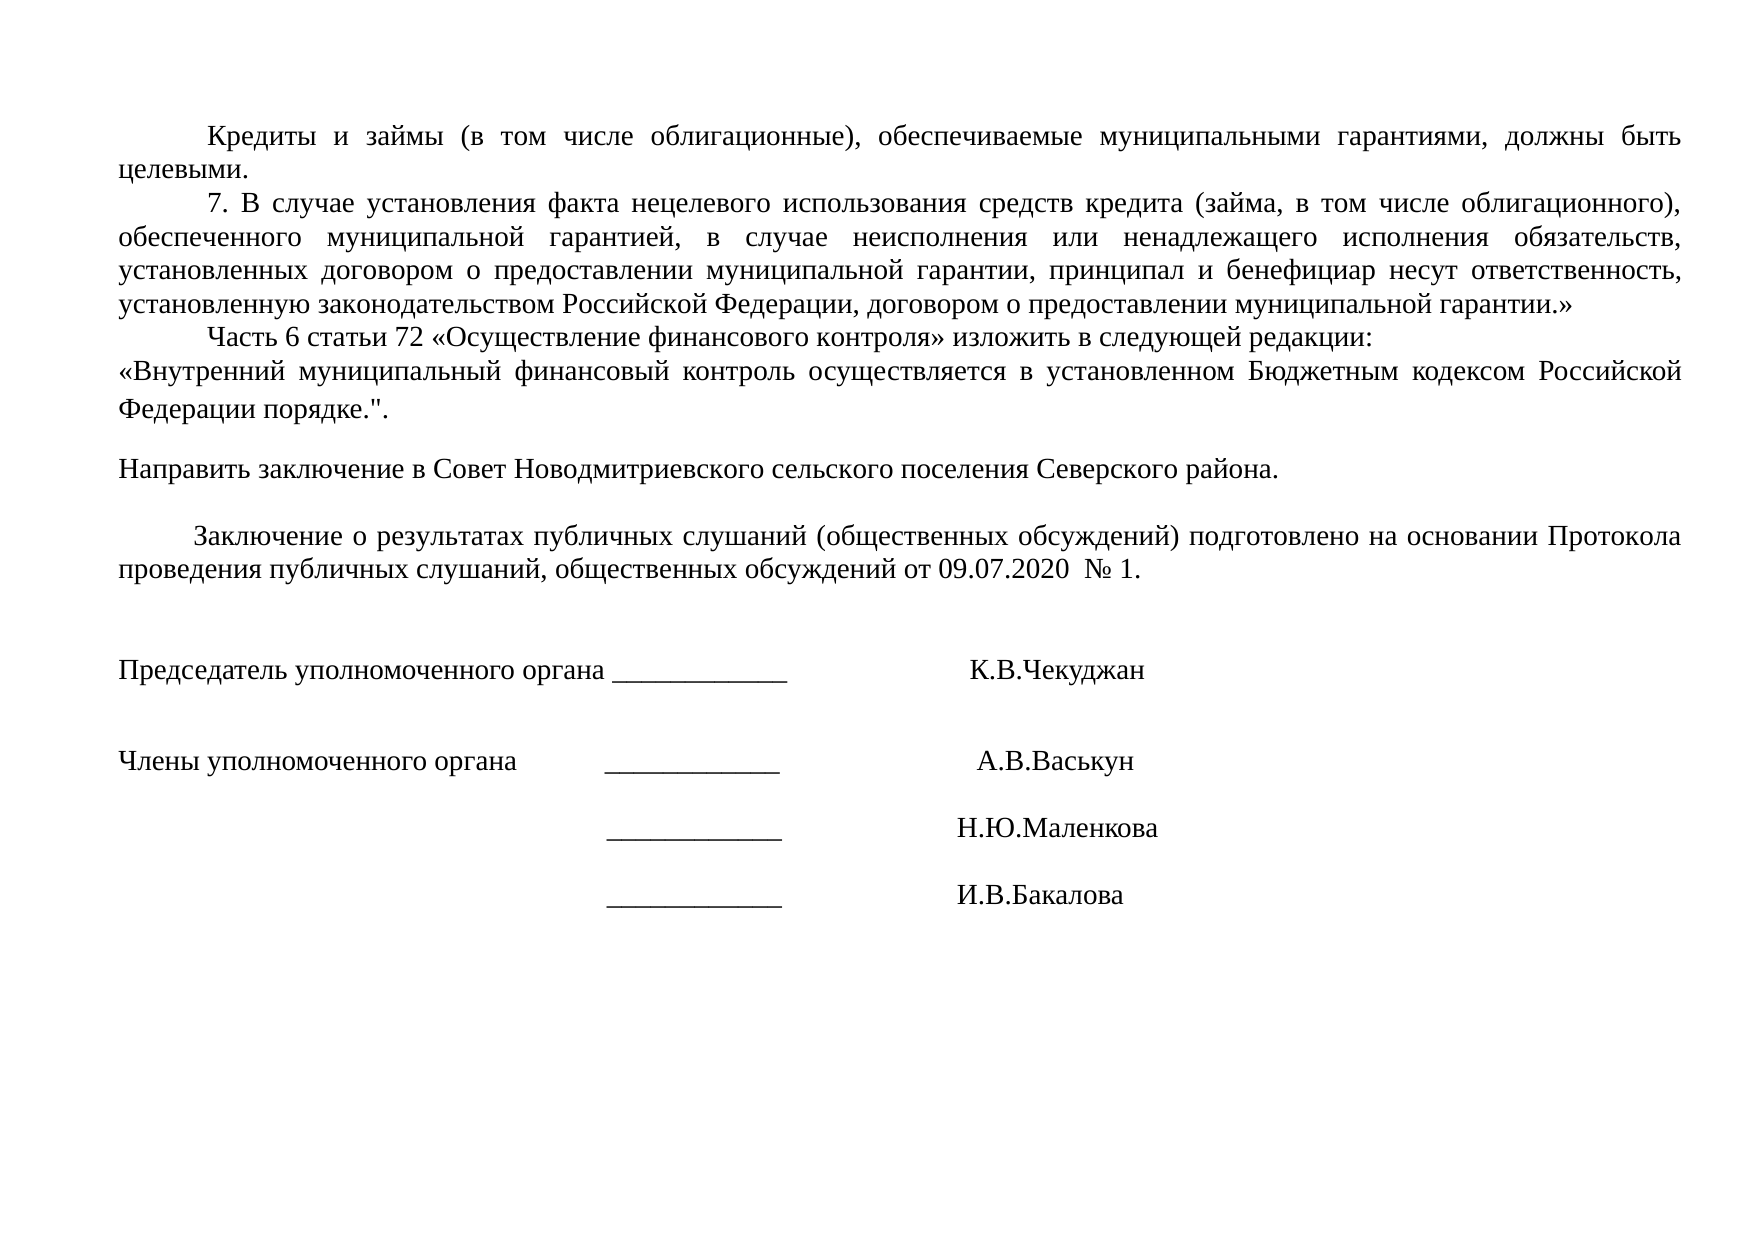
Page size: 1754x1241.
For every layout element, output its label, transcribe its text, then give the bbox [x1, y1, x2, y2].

text «Внутренний муниципальный финансовый контроль осуществляется в установленном Бюджетным кодексом Российской Федерации порядке.". [118, 353, 1683, 425]
text Члены уполномоченного органа ____________ А.В.Васькун [118, 743, 1683, 777]
text ____________ И.В.Бакалова [118, 877, 1683, 911]
text Часть 6 статьи 72 «Осуществление финансового контроля» изложить в следующей редакции: [118, 319, 1683, 353]
text Заключение о результатах публичных слушаний (общественных обсуждений) подготовлено на основании Протокола проведения публичных слушаний, общественных обсуждений от 09.07.2020 № 1. [118, 518, 1683, 585]
text Направить заключение в Совет Новодмитриевского сельского поселения Северского района. [118, 451, 1683, 484]
text Председатель уполномоченного органа ____________ К.В.Чекуджан [118, 652, 1683, 686]
text 7. В случае установления факта нецелевого использования средств кредита (займа, в том числе облигационного), обеспеченного муниципальной гарантией, в случае неисполнения или ненадлежащего исполнения обязательств, установленных договором о предоставлении муниципальной гарантии, принципал и бенефициар несут ответственность, установленную законодательством Российской Федерации, договором о предоставлении муниципальной гарантии.» [118, 185, 1683, 319]
text ____________ Н.Ю.Маленкова [118, 810, 1683, 844]
text Кредиты и займы (в том числе облигационные), обеспечиваемые муниципальными гарантиями, должны быть целевыми. [118, 118, 1683, 185]
